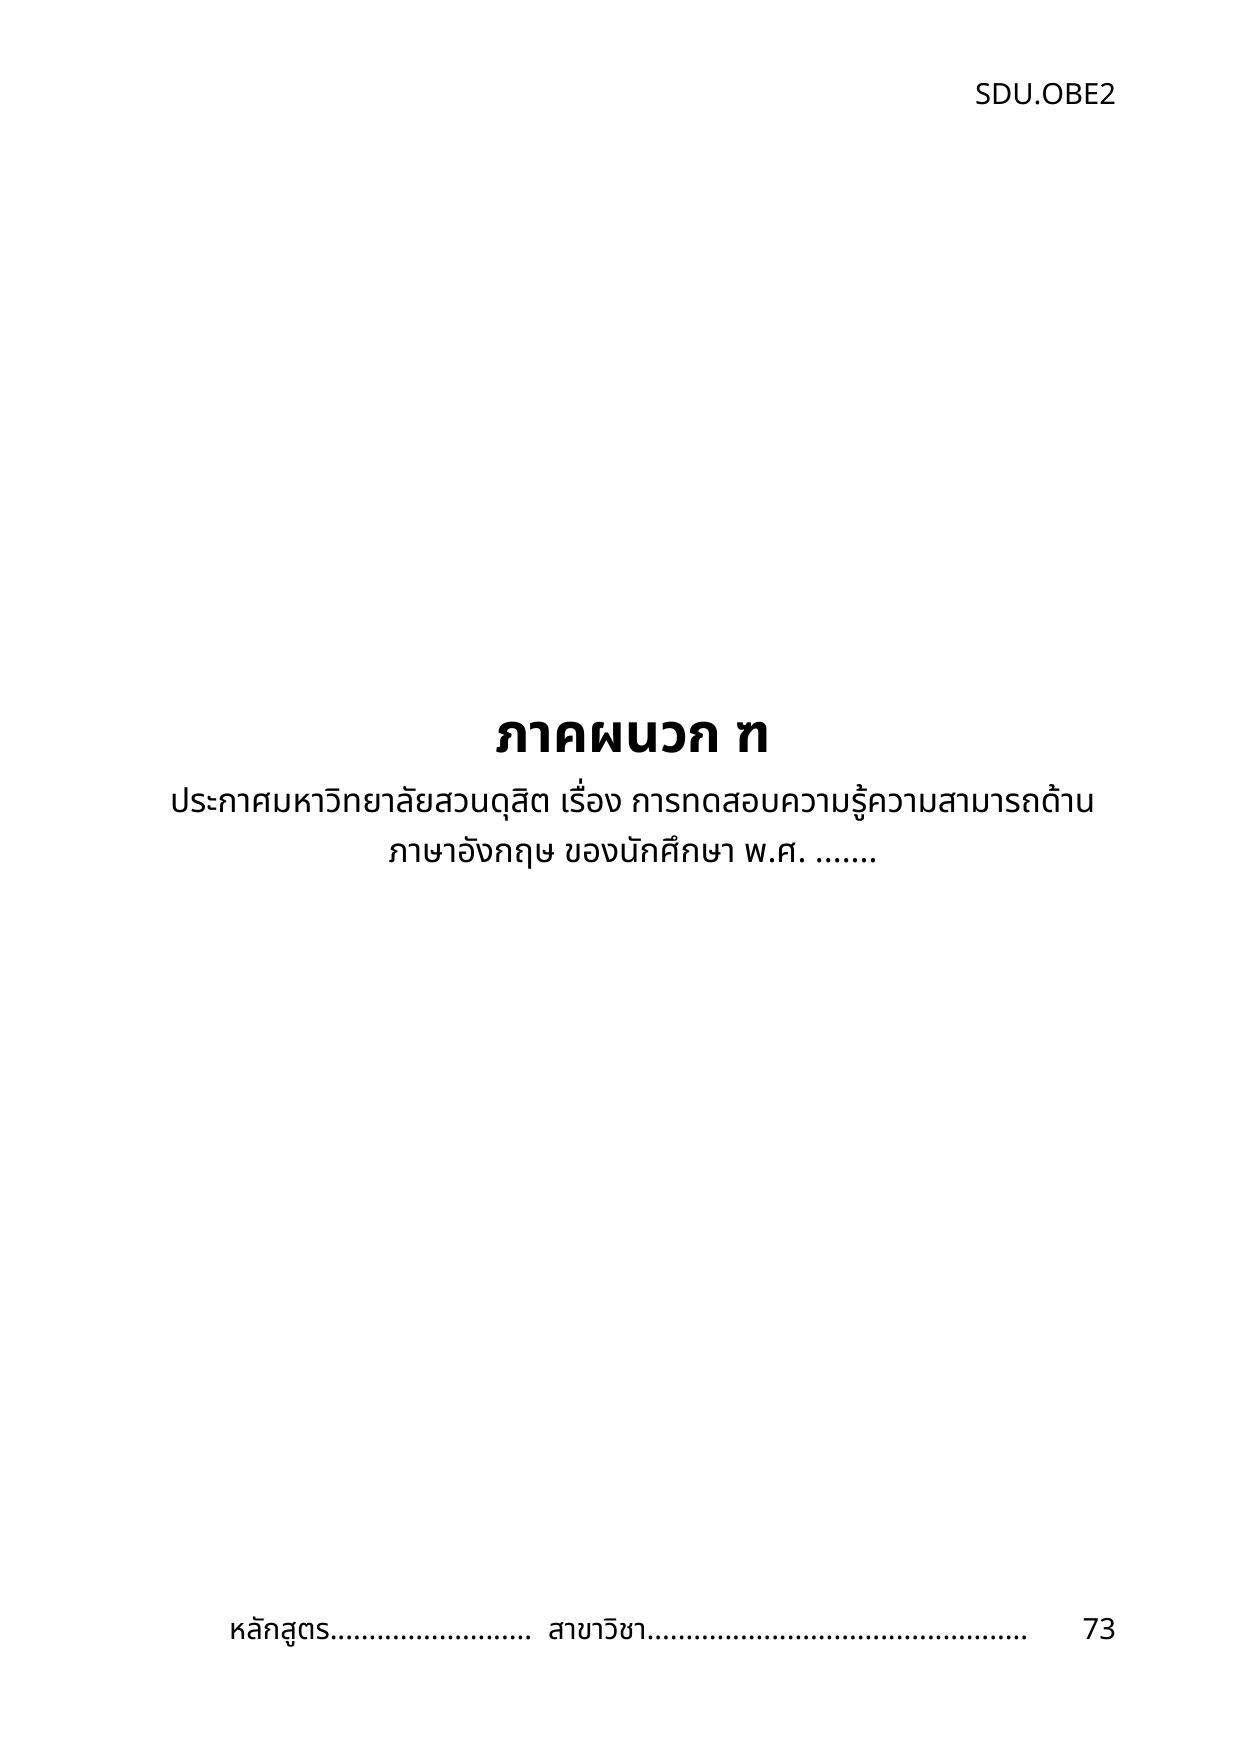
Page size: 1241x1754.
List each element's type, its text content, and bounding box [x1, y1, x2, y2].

text ภาคผนวก ฑ [150, 695, 1116, 777]
text ประกาศมหาวิทยาลัยสวนดุสิต เรื่อง การทดสอบความรู้ความสามารถด้านภาษาอังกฤษ ของนักศึกษา พ.ศ. ....... [150, 777, 1116, 878]
